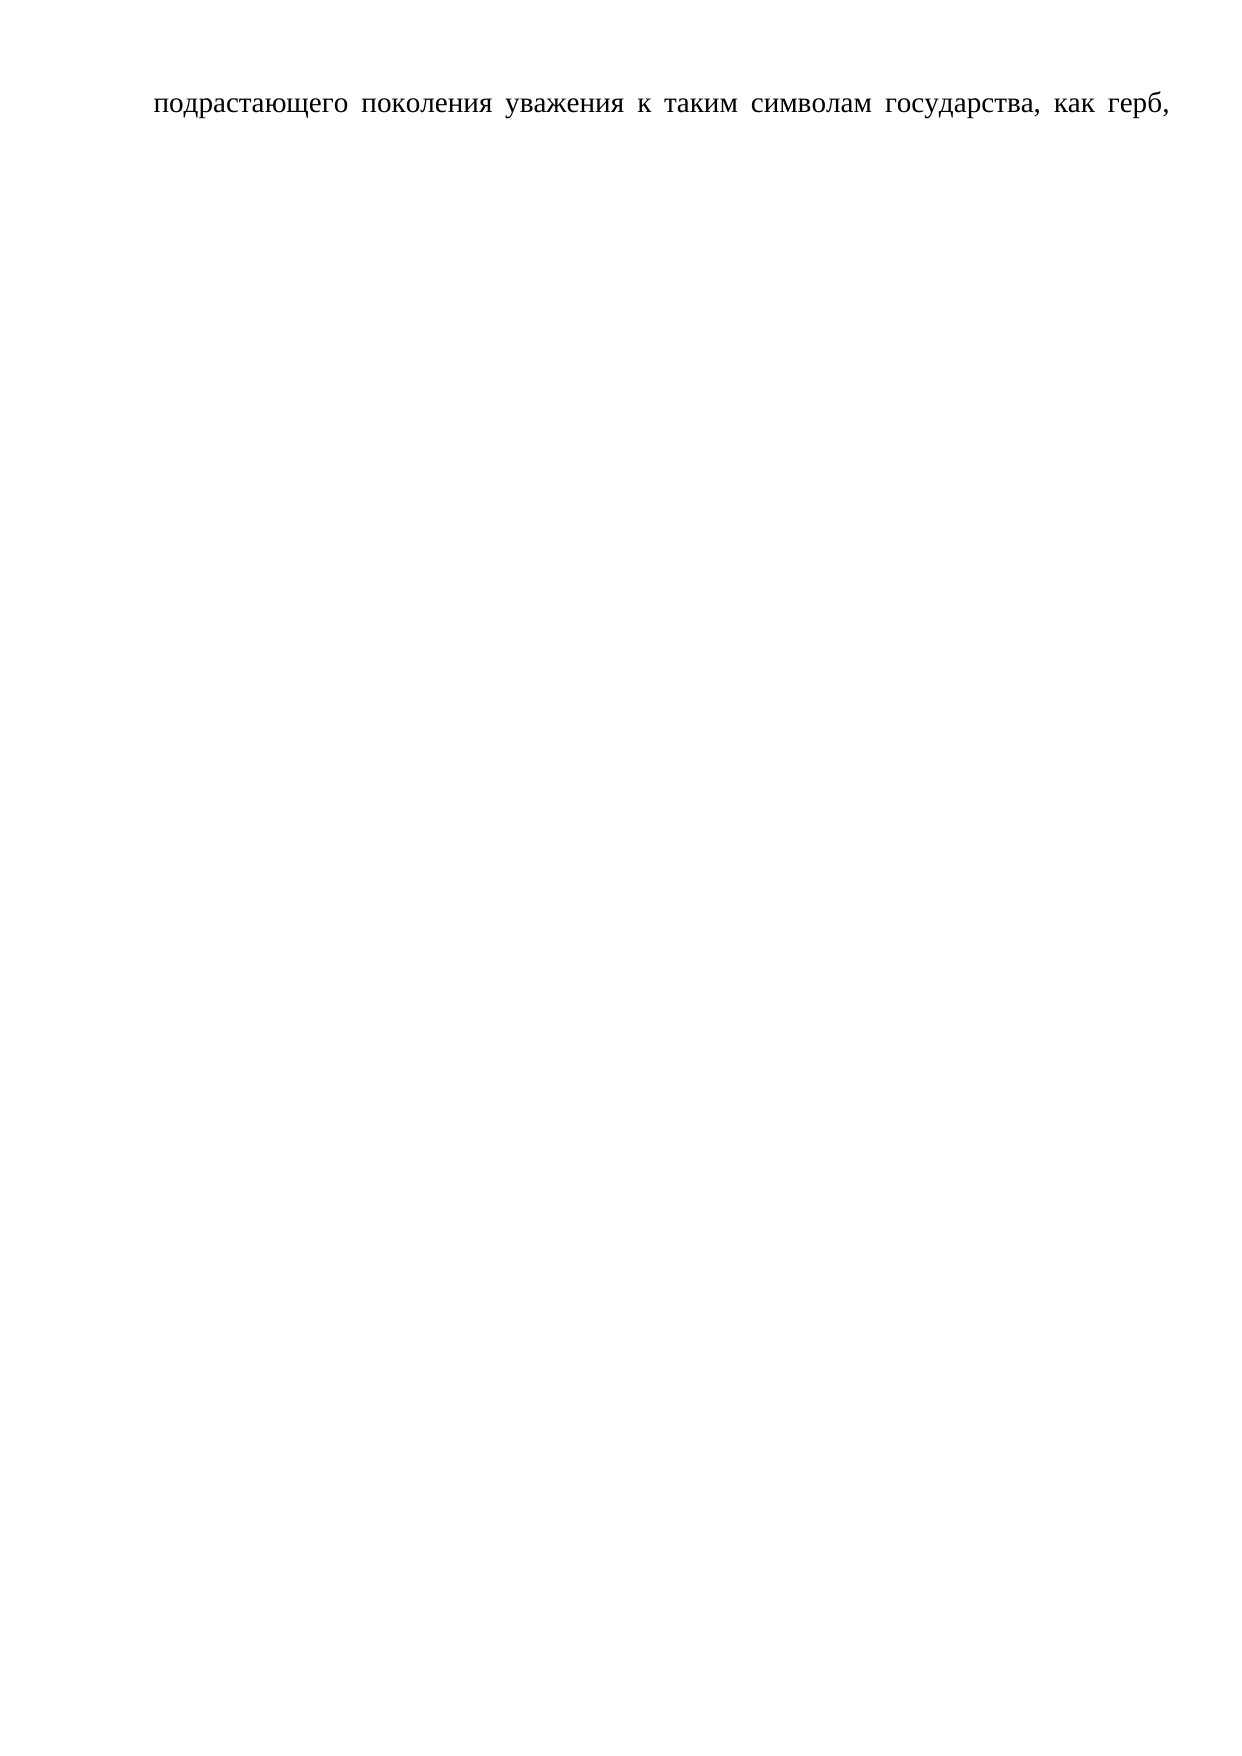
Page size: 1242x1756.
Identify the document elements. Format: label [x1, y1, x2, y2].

text [153, 85, 1196, 119]
